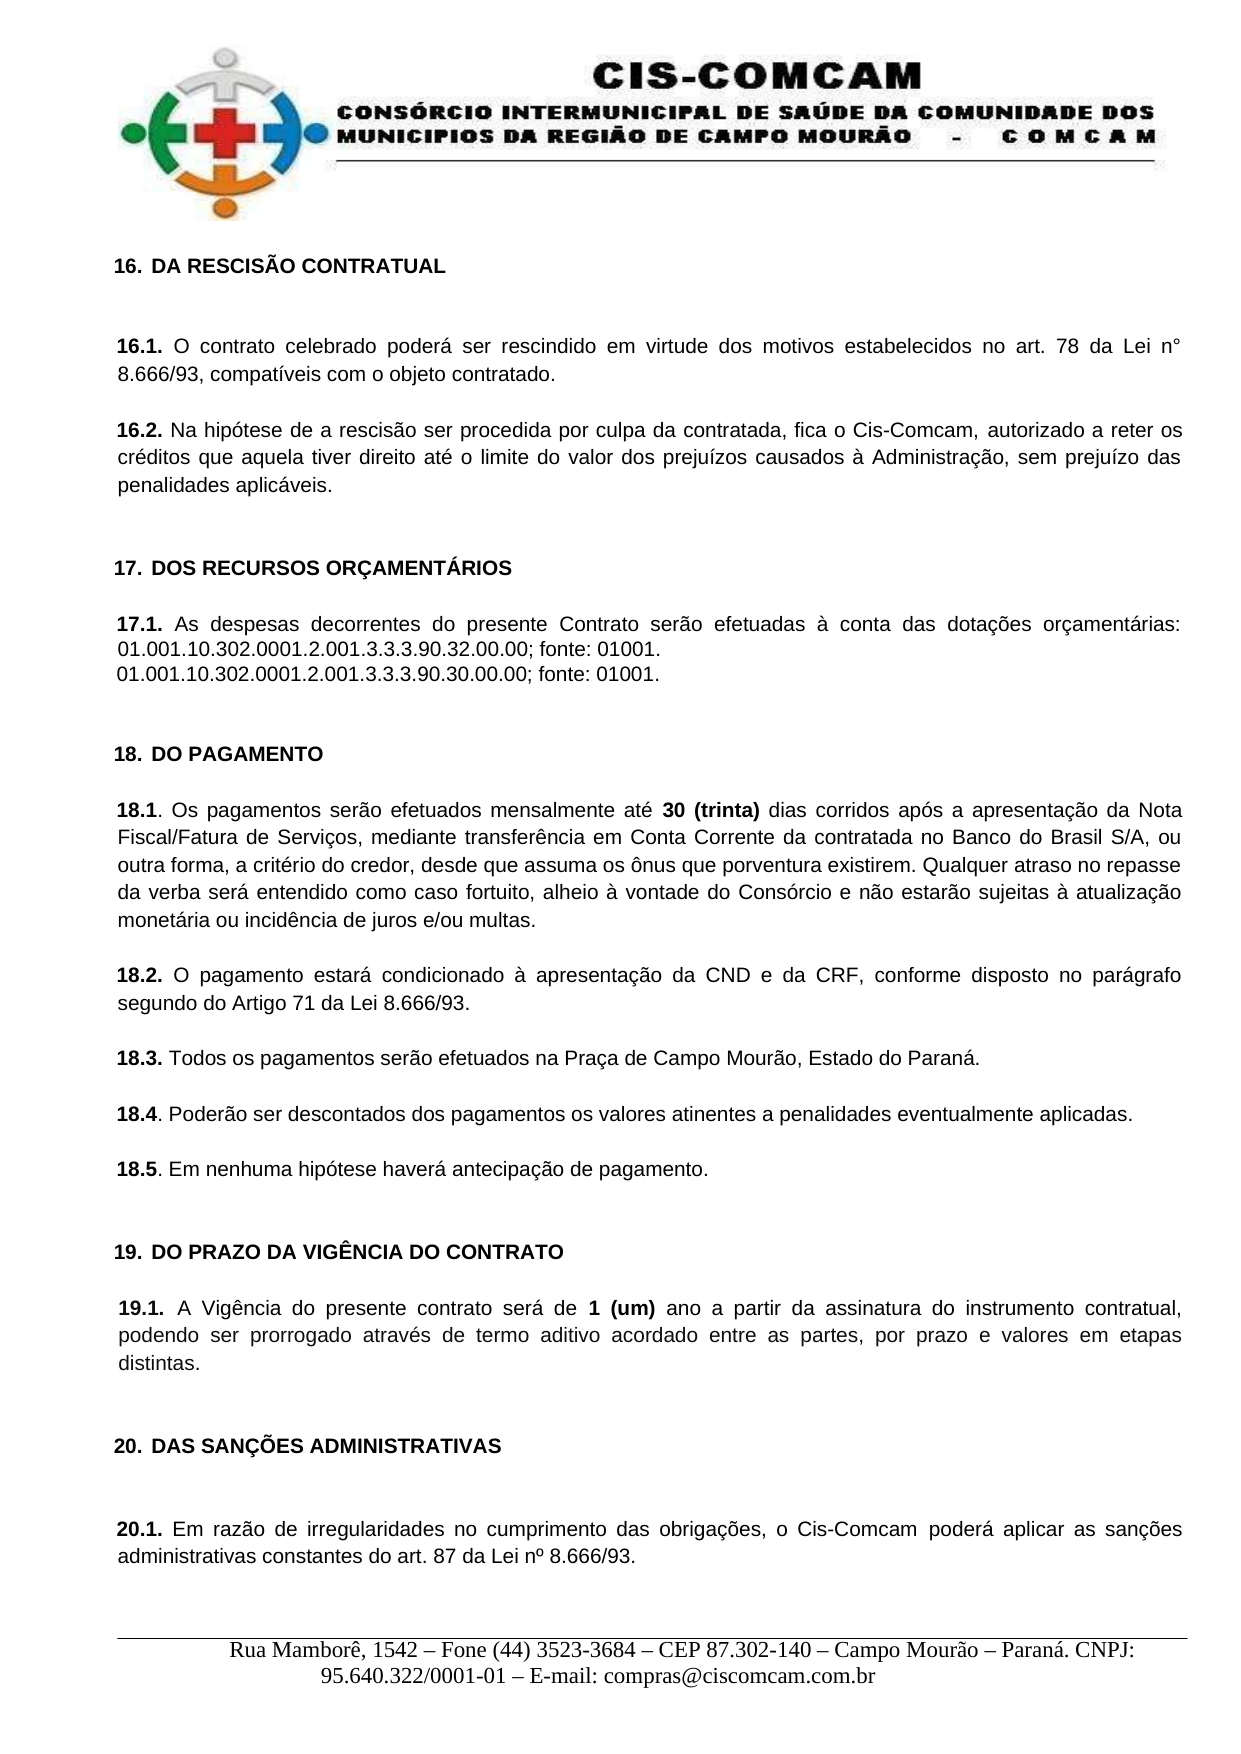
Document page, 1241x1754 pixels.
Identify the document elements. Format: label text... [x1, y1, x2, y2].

picture [118, 44, 1168, 221]
subtitle DO PRAZO DA VIGÊNCIA DO CONTRATO [113, 1240, 1183, 1264]
subtitle DO PAGAMENTO [113, 742, 1183, 766]
subtitle DAS SANÇÕES ADMINISTRATIVAS [113, 1433, 1183, 1457]
text 01.001.10.302.0001.2.001.3.3.3.90.30.00.00; fonte: 01001. [116, 662, 1183, 686]
text 18.3. Todos os pagamentos serão efetuados na Praça de Campo Mourão, Estado do Paraná. [116, 1046, 1183, 1070]
text 18.5. Em nenhuma hipótese haverá antecipação de pagamento. [116, 1157, 1183, 1181]
text 16.2. Na hipótese de a rescisão ser procedida por culpa da contratada, fica o Cis-Comcam, autorizado a reter os créditos que aquela tiver direito até o limite do valor dos prejuízos causados à Administração, sem prejuízo das penalidades aplicáveis. [116, 417, 1183, 496]
text 16.1. O contrato celebrado poderá ser rescindido em virtude dos motivos estabelecidos no art. 78 da Lei n° 8.666/93, compatíveis com o objeto contratado. [116, 334, 1183, 386]
text 18.1. Os pagamentos serão efetuados mensalmente até 30 (trinta) dias corridos após a apresentação da Nota Fiscal/Fatura de Serviços, mediante transferência em Conta Corrente da contratada no Banco do Brasil S/A, ou outra forma, a critério do credor, desde que assuma os ônus que porventura existirem. Qualquer atraso no repasse da verba será entendido como caso fortuito, alheio à vontade do Consórcio e não estarão sujeitas à atualização monetária ou incidência de juros e/ou multas. [116, 797, 1183, 931]
subtitle DOS RECURSOS ORÇAMENTÁRIOS [113, 555, 1183, 579]
text 18.2. O pagamento estará condicionado à apresentação da CND e da CRF, conforme disposto no parágrafo segundo do Artigo 71 da Lei 8.666/93. [116, 963, 1183, 1014]
text 17.1. As despesas decorrentes do presente Contrato serão efetuadas à conta das dotações orçamentárias: 01.001.10.302.0001.2.001.3.3.3.90.32.00.00; fonte: 01001. [116, 612, 1183, 661]
text 18.4. Poderão ser descontados dos pagamentos os valores atinentes a penalidades eventualmente aplicadas. [116, 1102, 1183, 1126]
text 20.1. Em razão de irregularidades no cumprimento das obrigações, o Cis-Comcam poderá aplicar as sanções administrativas constantes do art. 87 da Lei nº 8.666/93. [116, 1516, 1183, 1568]
list A Vigência do presente contrato será de 1 (um) ano a partir da assinatura do instrumento contratual, podendo ser prorrogado através de termo aditivo acordado entre as partes, por prazo e valores em etapas distintas. [118, 1296, 1183, 1374]
subtitle DA RESCISÃO CONTRATUAL [113, 254, 1183, 278]
